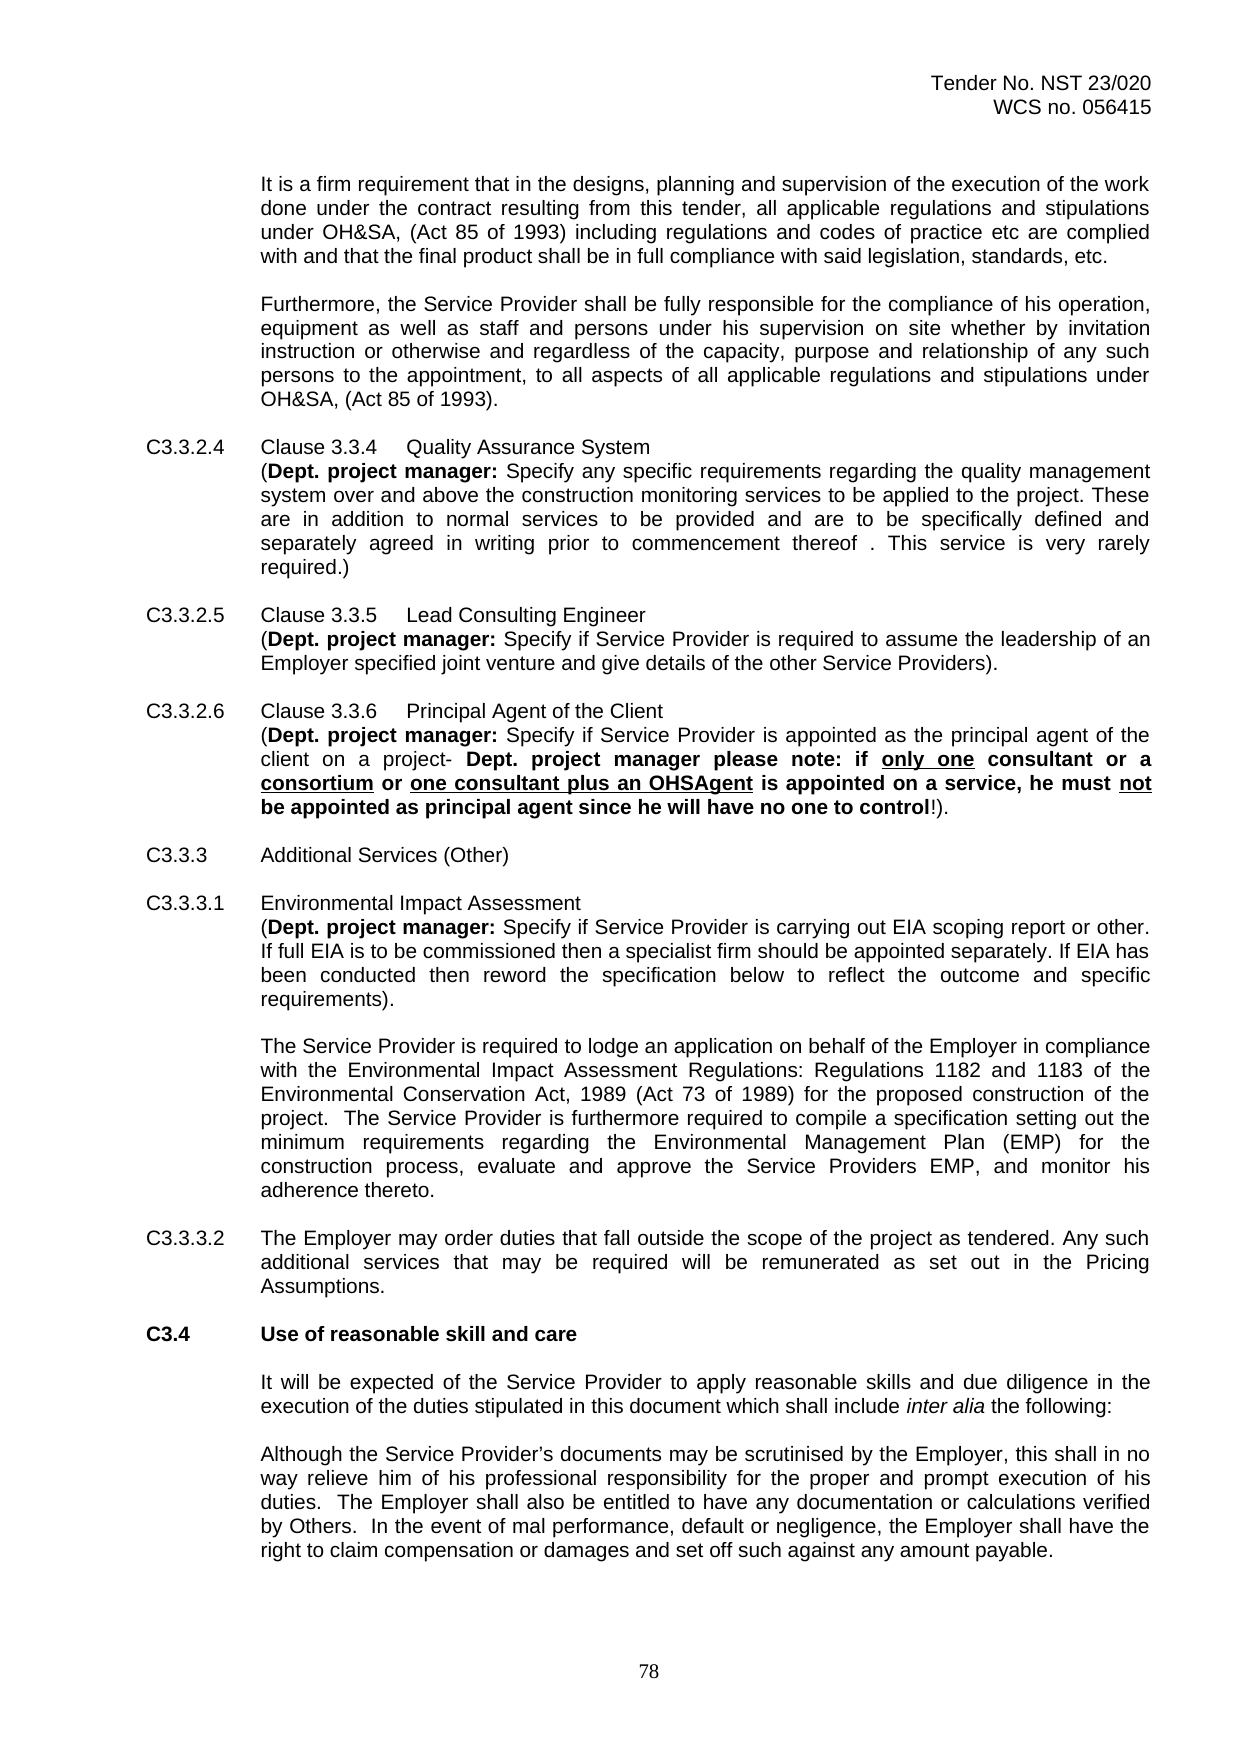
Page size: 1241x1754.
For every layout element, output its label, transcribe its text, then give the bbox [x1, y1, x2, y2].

text It will be expected of the Service Provider to apply reasonable skills and due diligence in the execution of the duties stipulated in this document which shall include inter alia the following: [260, 1370, 1152, 1418]
text Although the Service Provider’s documents may be scrutinised by the Employer, this shall in no way relieve him of his professional responsibility for the proper and prompt execution of his duties. The Employer shall also be entitled to have any documentation or calculations verified by Others. In the event of mal performance, default or negligence, the Employer shall have the right to claim compensation or damages and set off such against any amount payable. [260, 1442, 1152, 1561]
text C3.4 Use of reasonable skill and care [146, 1322, 1152, 1346]
text (Dept. project manager: Specify if Service Provider is required to assume the leadership of an Employer specified joint venture and give details of the other Service Providers). [260, 627, 1152, 675]
text C3.3.2.6 Clause 3.3.6 Principal Agent of the Client [146, 699, 1152, 723]
text (Dept. project manager: Specify any specific requirements regarding the quality management system over and above the construction monitoring services to be applied to the project. These are in addition to normal services to be provided and are to be specifically defined and separately agreed in writing prior to commencement thereof . This service is very rarely required.) [260, 459, 1152, 579]
text (Dept. project manager: Specify if Service Provider is carrying out EIA scoping report or other. If full EIA is to be commissioned then a specialist firm should be appointed separately. If EIA has been conducted then reword the specification below to reflect the outcome and specific requirements). [260, 914, 1152, 1010]
text C3.3.2.5 Clause 3.3.5 Lead Consulting Engineer [146, 603, 1152, 627]
text C3.3.3 Additional Services (Other) [146, 843, 1152, 867]
text The Service Provider is required to lodge an application on behalf of the Employer in compliance with the Environmental Impact Assessment Regulations: Regulations 1182 and 1183 of the Environmental Conservation Act, 1989 (Act 73 of 1989) for the proposed construction of the project. The Service Provider is furthermore required to compile a specification setting out the minimum requirements regarding the Environmental Management Plan (EMP) for the construction process, evaluate and approve the Service Providers EMP, and monitor his adherence thereto. [260, 1034, 1152, 1202]
text Furthermore, the Service Provider shall be fully responsible for the compliance of his operation, equipment as well as staff and persons under his supervision on site whether by invitation instruction or otherwise and regardless of the capacity, purpose and relationship of any such persons to the appointment, to all aspects of all applicable regulations and stipulations under OH&SA, (Act 85 of 1993). [260, 291, 1152, 411]
text C3.3.3.2 The Employer may order duties that fall outside the scope of the project as tendered. Any such additional services that may be required will be remunerated as set out in the Pricing Assumptions. [146, 1226, 1152, 1298]
text (Dept. project manager: Specify if Service Provider is appointed as the principal agent of the client on a project- Dept. project manager please note: if only one consultant or a consortium or one consultant plus an OHSAgent is appointed on a service, he must not be appointed as principal agent since he will have no one to control!). [260, 723, 1152, 819]
text C3.3.2.4 Clause 3.3.4 Quality Assurance System [146, 435, 1152, 459]
text It is a firm requirement that in the designs, planning and supervision of the execution of the work done under the contract resulting from this tender, all applicable regulations and stipulations under OH&SA, (Act 85 of 1993) including regulations and codes of practice etc are complied with and that the final product shall be in full compliance with said legislation, standards, etc. [260, 172, 1152, 267]
text C3.3.3.1 Environmental Impact Assessment [146, 891, 1152, 914]
